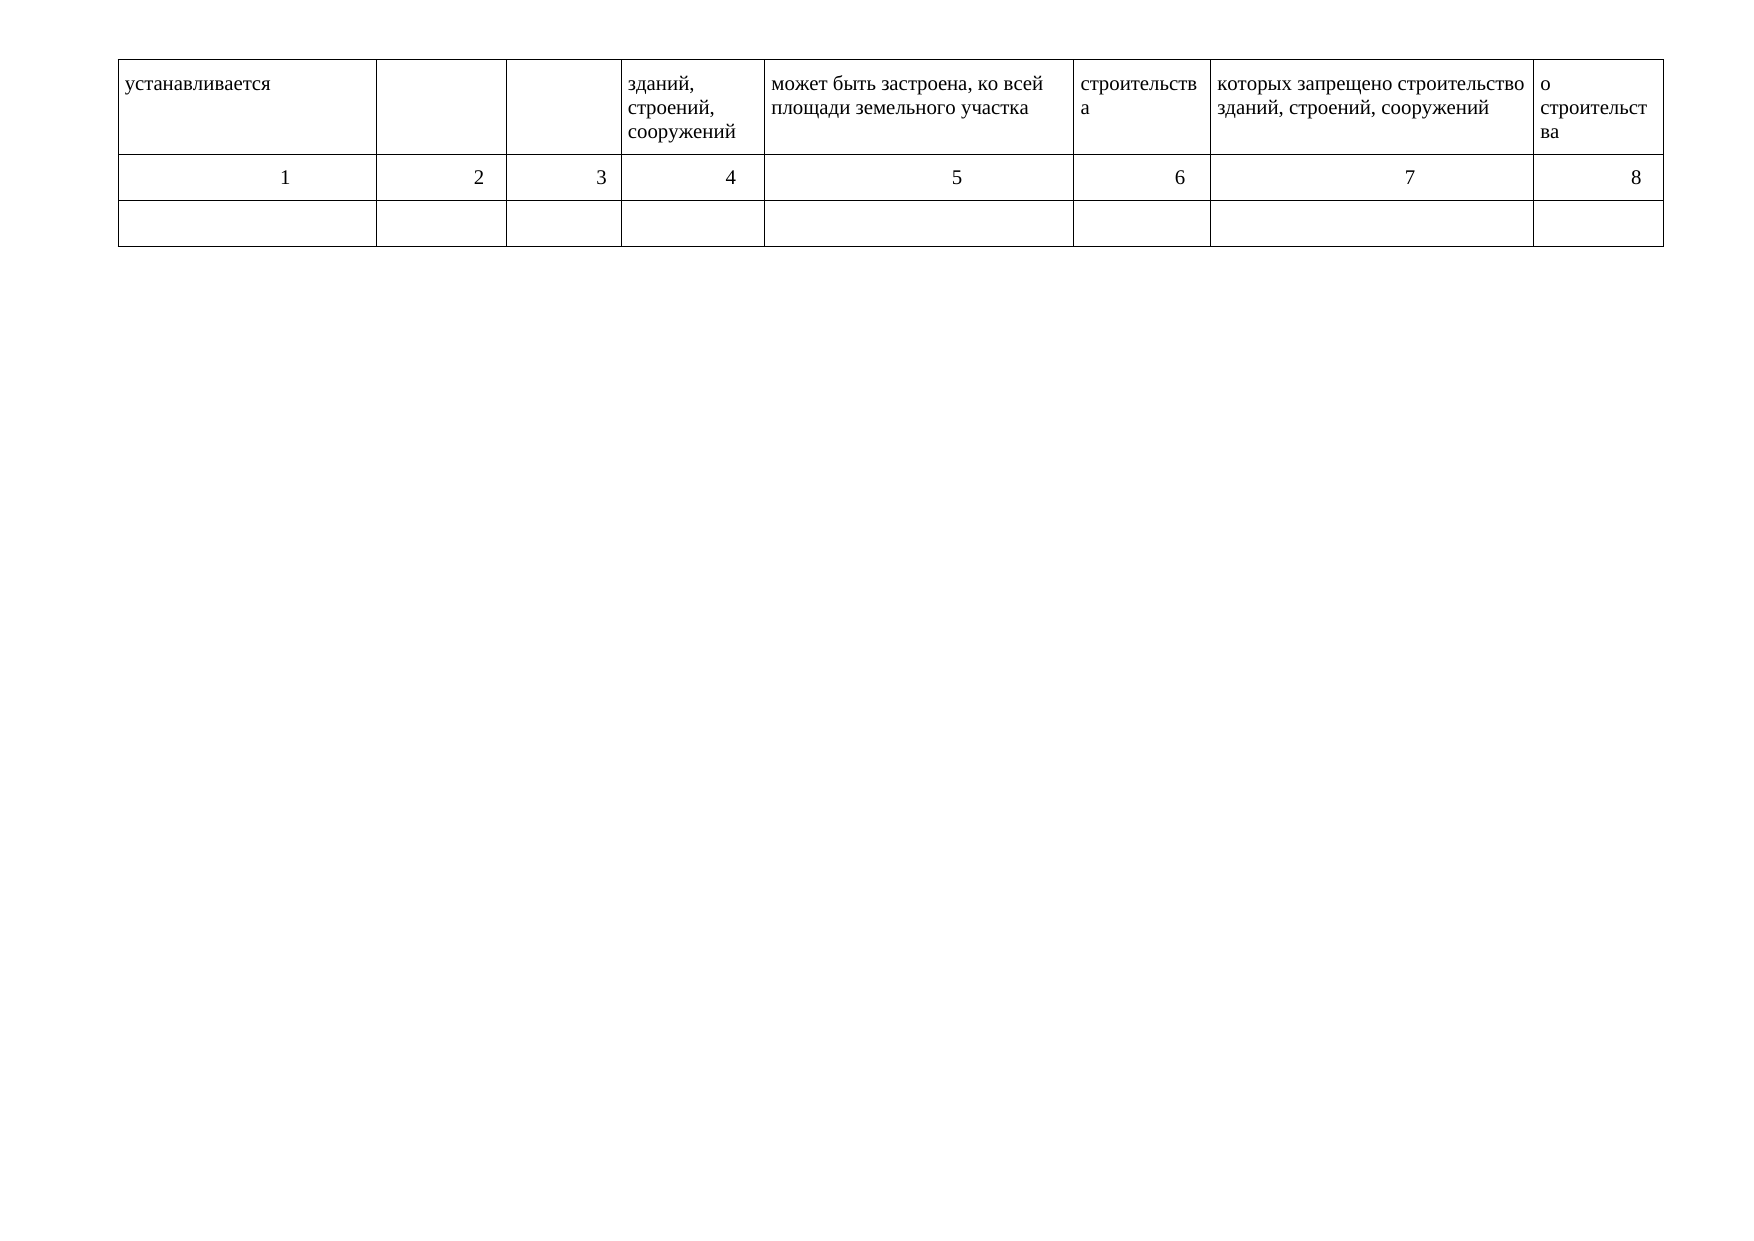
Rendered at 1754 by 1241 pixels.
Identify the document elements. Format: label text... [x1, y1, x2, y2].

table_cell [1074, 60, 1210, 153]
table_cell [622, 201, 764, 246]
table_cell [765, 60, 1073, 153]
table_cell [622, 60, 764, 153]
table_cell 6 [1074, 155, 1210, 200]
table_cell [1534, 60, 1663, 153]
table_cell 2 [377, 155, 506, 200]
table_cell [119, 201, 376, 246]
table_cell [1534, 201, 1663, 246]
table_cell 7 [1211, 155, 1533, 200]
table_cell [377, 201, 506, 246]
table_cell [1211, 60, 1533, 153]
table_cell [507, 201, 621, 246]
table_cell 5 [765, 155, 1073, 200]
table_cell [1074, 201, 1210, 246]
table_cell 1 [119, 155, 376, 200]
table_cell [1211, 201, 1533, 246]
table_cell [765, 201, 1073, 246]
table_cell 8 [1534, 155, 1663, 200]
table_cell 4 [622, 155, 764, 200]
table_cell 3 [507, 155, 621, 200]
